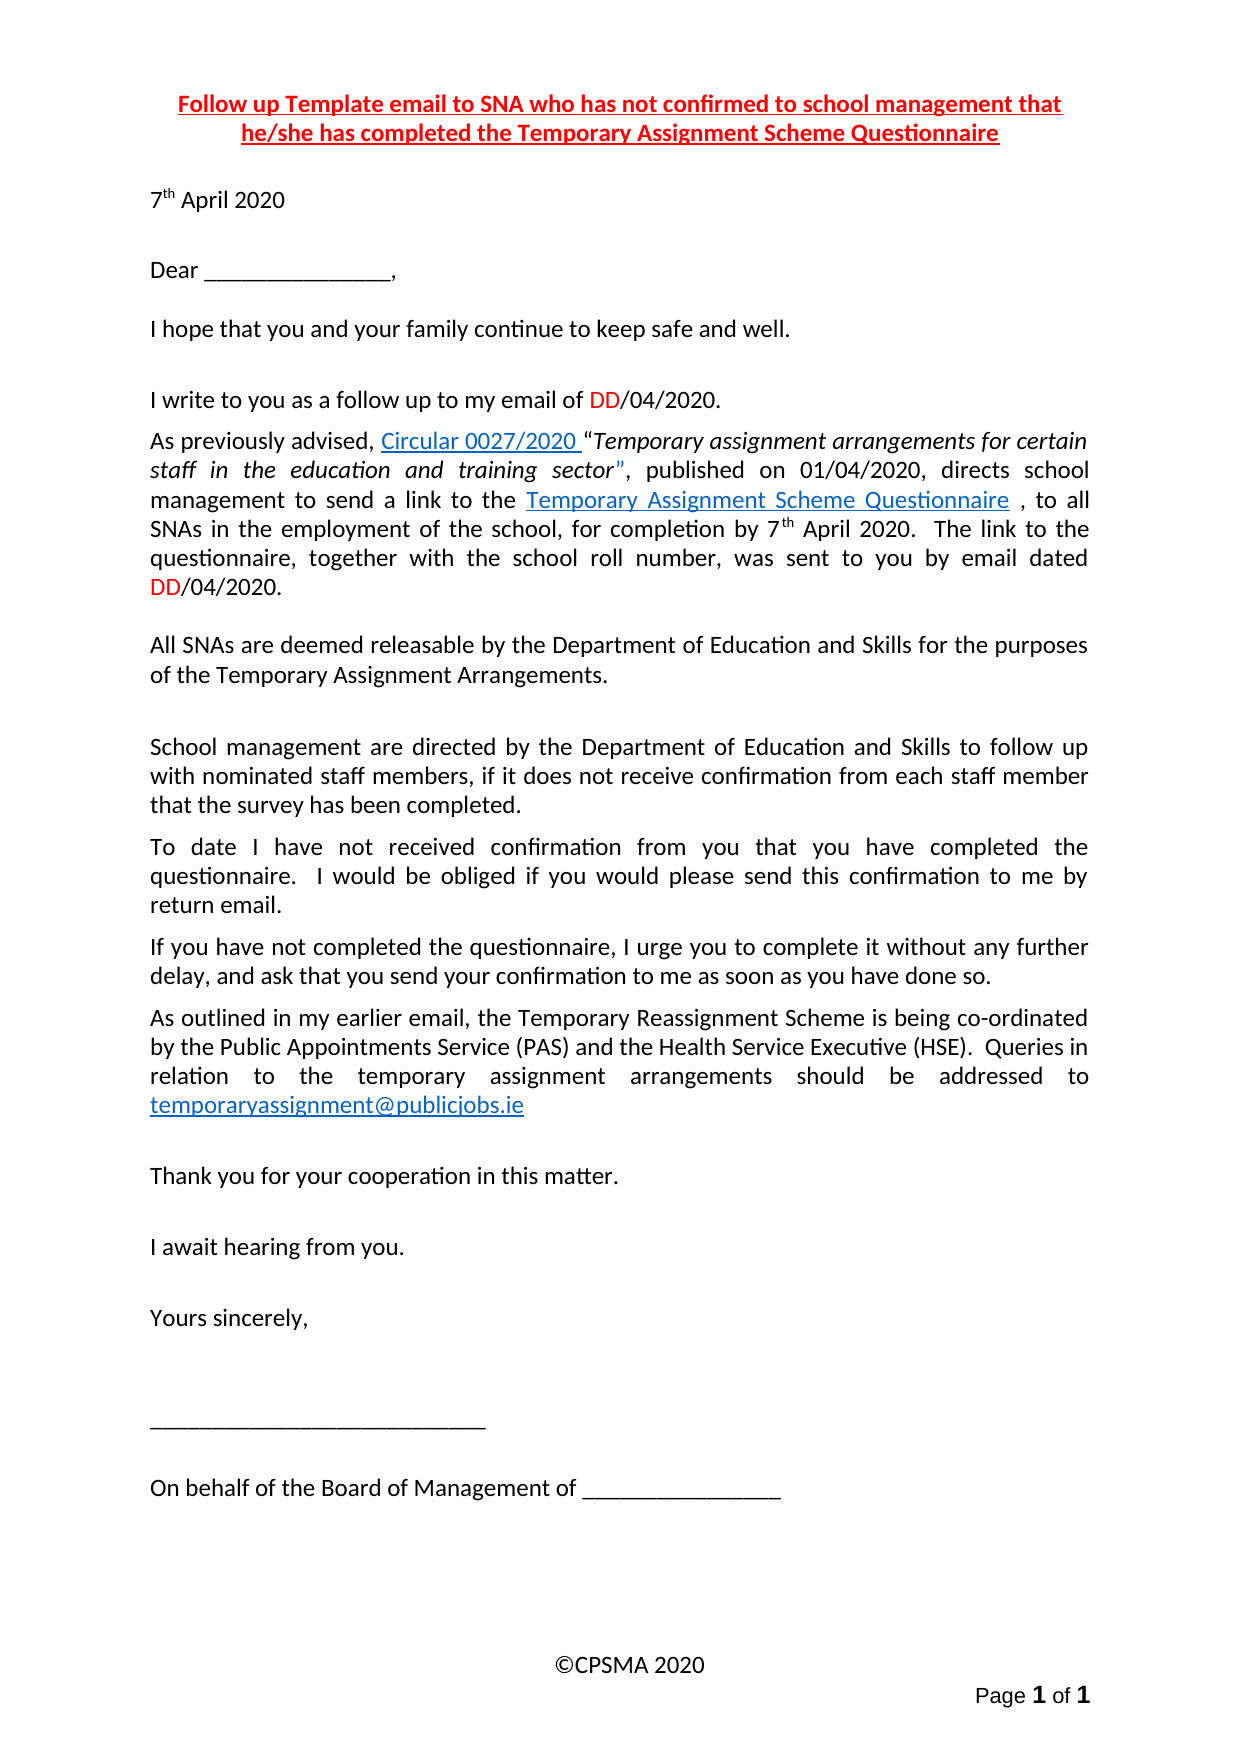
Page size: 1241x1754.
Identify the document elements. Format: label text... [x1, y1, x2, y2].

text Thank you for your cooperation in this matter. [150, 1161, 1090, 1190]
text 7th April 2020 [150, 185, 1090, 214]
text As previously advised, Circular 0027/2020 “Temporary assignment arrangements for certain staff in the education and training sector”, published on 01/04/2020, directs school management to send a link to the Temporary Assignment Scheme Questionnaire , to all SNAs in the employment of the school, for completion by 7th April 2020. The link to the questionnaire, together with the school roll number, was sent to you by email dated DD/04/2020. [150, 426, 1090, 601]
text Follow up Template email to SNA who has not confirmed to school management that he/she has completed the Temporary Assignment Scheme Questionnaire [150, 89, 1090, 147]
text Yours sincerely, [150, 1303, 1090, 1332]
text If you have not completed the questionnaire, I urge you to complete it without any further delay, and ask that you send your confirmation to me as soon as you have done so. [150, 932, 1090, 990]
text I hope that you and your family continue to keep safe and well. [150, 314, 1090, 343]
text I await hearing from you. [150, 1232, 1090, 1261]
text On behalf of the Board of Management of ________________ [150, 1473, 1090, 1503]
text ___________________________ [150, 1403, 1090, 1432]
text I write to you as a follow up to my email of DD/04/2020. [150, 385, 1090, 414]
text As outlined in my earlier email, the Temporary Reassignment Scheme is being co-ordinated by the Public Appointments Service (PAS) and the Health Service Executive (HSE). Queries in relation to the temporary assignment arrangements should be addressed to temporaryassignment@publicjobs.ie [150, 1003, 1090, 1119]
text To date I have not received confirmation from you that you have completed the questionnaire. I would be obliged if you would please send this confirmation to me by return email. [150, 832, 1090, 919]
text Dear _______________, [150, 256, 1090, 285]
text School management are directed by the Department of Education and Skills to follow up with nominated staff members, if it does not receive confirmation from each staff member that the survey has been completed. [150, 732, 1090, 819]
text All SNAs are deemed releasable by the Department of Education and Skills for the purposes of the Temporary Assignment Arrangements. [150, 631, 1090, 689]
